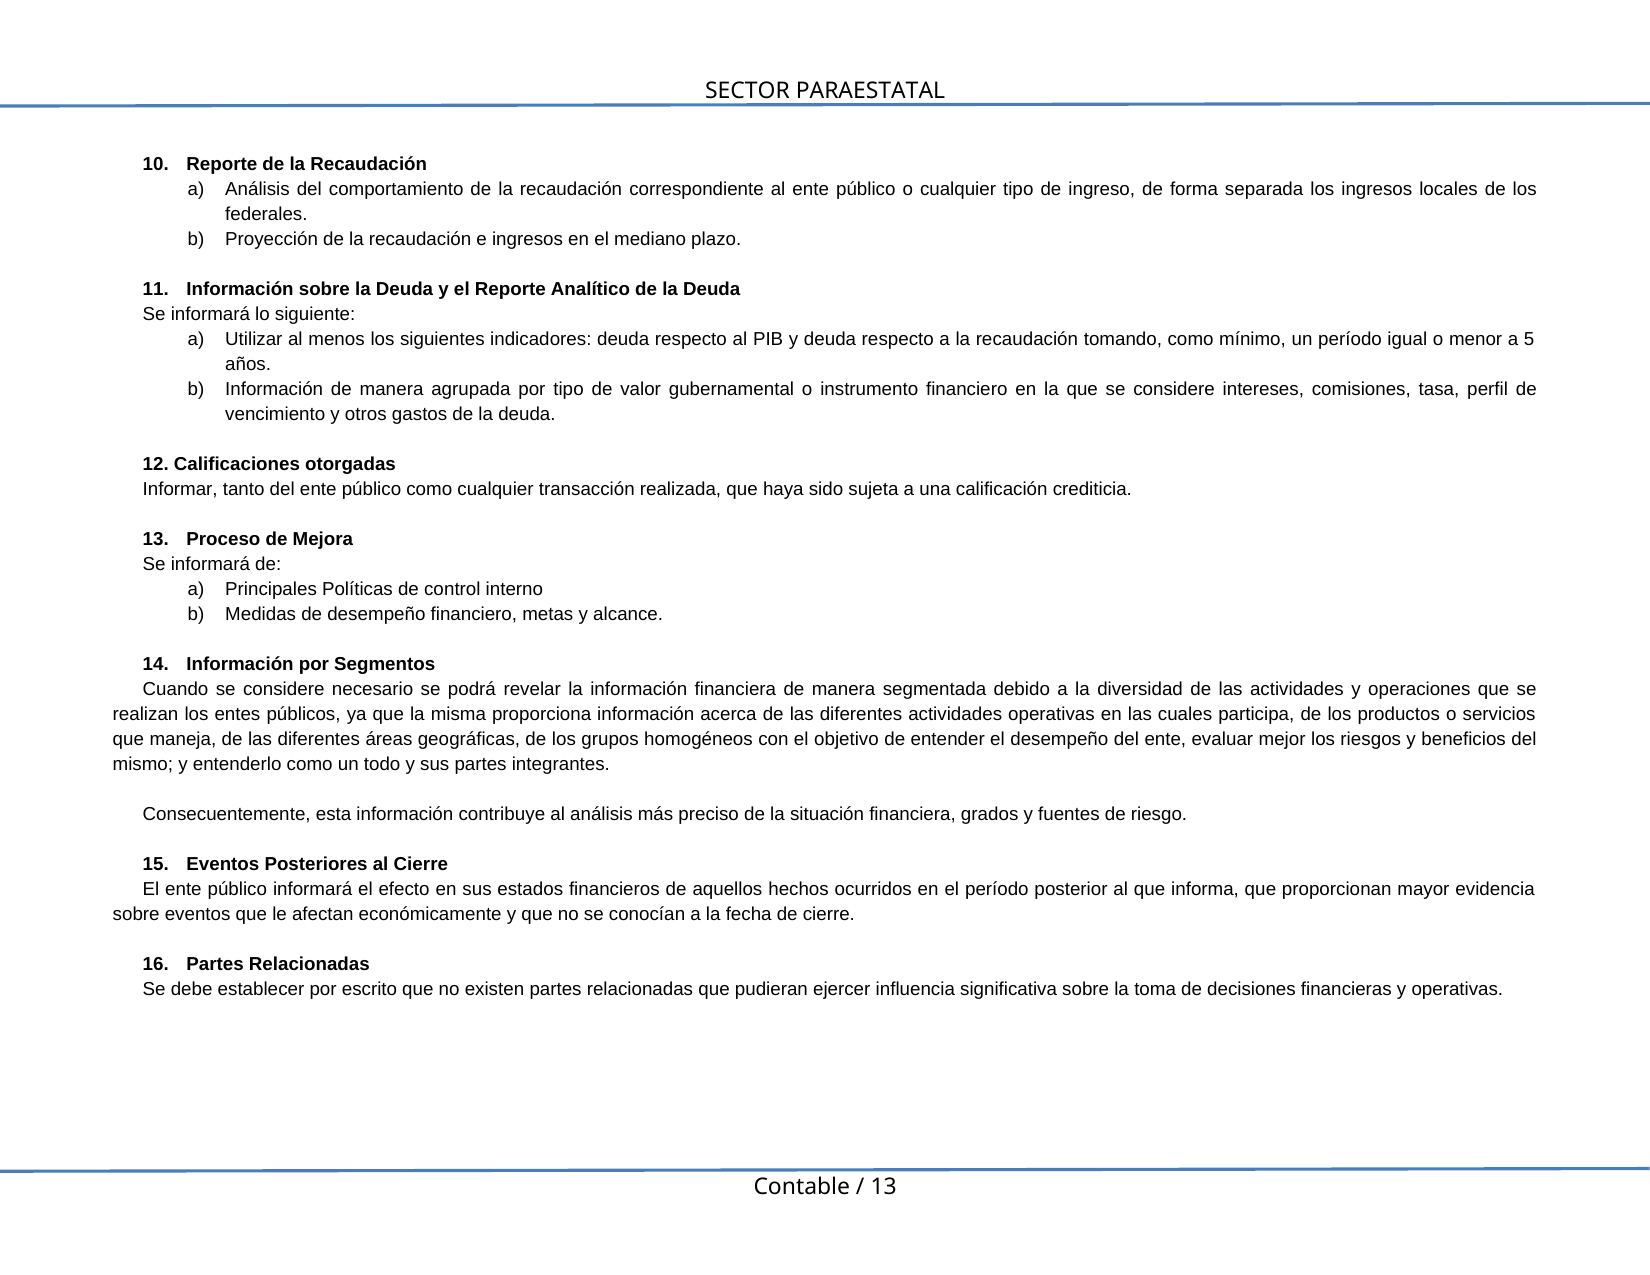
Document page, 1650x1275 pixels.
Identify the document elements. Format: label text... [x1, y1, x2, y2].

text Se debe establecer por escrito que no existen partes relacionadas que pudieran ejercer influencia significativa sobre la toma de decisiones financieras y operativas. [112, 975, 1537, 1000]
text a) Utilizar al menos los siguientes indicadores: deuda respecto al PIB y deuda respecto a la recaudación tomando, como mínimo, un período igual o menor a 5 años. [187, 325, 1537, 375]
text b) Medidas de desempeño financiero, metas y alcance. [187, 600, 1537, 625]
text 15. Eventos Posteriores al Cierre [112, 850, 1537, 875]
text 13. Proceso de Mejora [112, 525, 1537, 550]
text b) Proyección de la recaudación e ingresos en el mediano plazo. [187, 225, 1537, 250]
text b) Información de manera agrupada por tipo de valor gubernamental o instrumento financiero en la que se considere intereses, comisiones, tasa, perfil de vencimiento y otros gastos de la deuda. [187, 375, 1537, 425]
text 16. Partes Relacionadas [112, 950, 1537, 975]
text El ente público informará el efecto en sus estados financieros de aquellos hechos ocurridos en el período posterior al que informa, que proporcionan mayor evidencia sobre eventos que le afectan económicamente y que no se conocían a la fecha de cierre. [112, 875, 1537, 925]
text 10. Reporte de la Recaudación [112, 150, 1537, 175]
text 12. Calificaciones otorgadas [112, 450, 1537, 475]
text Se informará lo siguiente: [112, 300, 1537, 325]
text Cuando se considere necesario se podrá revelar la información financiera de manera segmentada debido a la diversidad de las actividades y operaciones que se realizan los entes públicos, ya que la misma proporciona información acerca de las diferentes actividades operativas en las cuales participa, de los productos o servicios que maneja, de las diferentes áreas geográficas, de los grupos homogéneos con el objetivo de entender el desempeño del ente, evaluar mejor los riesgos y beneficios del mismo; y entenderlo como un todo y sus partes integrantes. [112, 675, 1537, 775]
text 11. Información sobre la Deuda y el Reporte Analítico de la Deuda [112, 275, 1537, 300]
text Se informará de: [112, 550, 1537, 575]
text Consecuentemente, esta información contribuye al análisis más preciso de la situación financiera, grados y fuentes de riesgo. [112, 800, 1537, 825]
text a) Análisis del comportamiento de la recaudación correspondiente al ente público o cualquier tipo de ingreso, de forma separada los ingresos locales de los federales. [187, 175, 1537, 225]
text 14. Información por Segmentos [112, 650, 1537, 675]
text a) Principales Políticas de control interno [187, 575, 1537, 600]
text Informar, tanto del ente público como cualquier transacción realizada, que haya sido sujeta a una calificación crediticia. [112, 475, 1537, 500]
